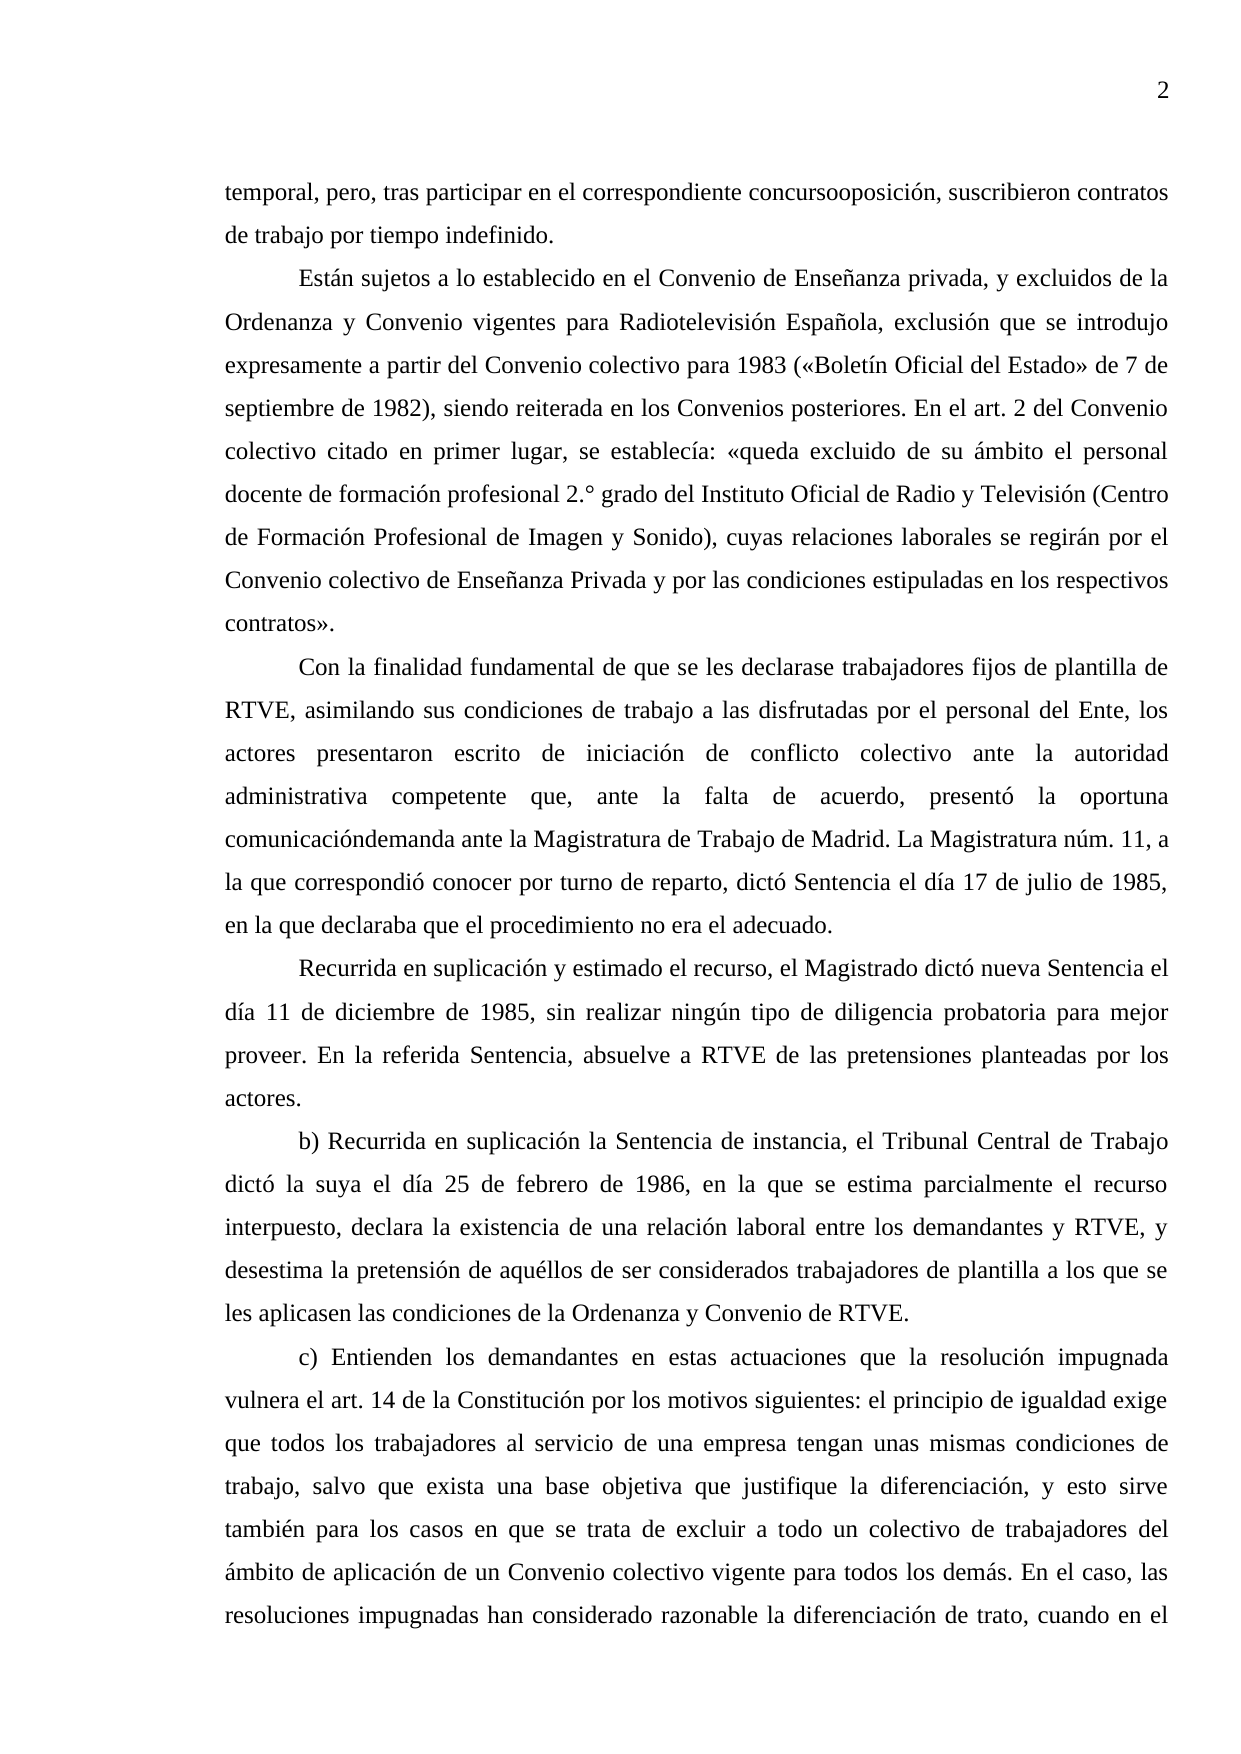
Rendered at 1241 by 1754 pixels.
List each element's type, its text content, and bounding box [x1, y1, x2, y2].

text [224, 177, 1169, 249]
text Recurrida en suplicación y estimado el recurso, el Magistrado dictó nueva Sentencia el día 11 de diciembre de 1985, sin realizar ningún tipo de diligencia probatoria para mejor proveer. En la referida Sentencia, absuelve a RTVE de las pretensiones planteadas por los actores. [224, 953, 1169, 1112]
text b) Recurrida en suplicación la Sentencia de instancia, el Tribunal Central de Trabajo dictó la suya el día 25 de febrero de 1986, en la que se estima parcialmente el recurso interpuesto, declara la existencia de una relación laboral entre los demandantes y RTVE, y desestima la pretensión de aquéllos de ser considerados trabajadores de plantilla a los que se les aplicasen las condiciones de la Ordenanza y Convenio de RTVE. [224, 1126, 1169, 1327]
text Están sujetos a lo establecido en el Convenio de Enseñanza privada, y excluidos de la Ordenanza y Convenio vigentes para Radiotelevisión Española, exclusión que se introdujo expresamente a partir del Convenio colectivo para 1983 («Boletín Oficial del Estado» de 7 de septiembre de 1982), siendo reiterada en los Convenios posteriores. En el art. 2 del Convenio colectivo citado en primer lugar, se establecía: «queda excluido de su ámbito el personal docente de formación profesional 2.° grado del Instituto Oficial de Radio y Televisión (Centro de Formación Profesional de Imagen y Sonido), cuyas relaciones laborales se regirán por el Convenio colectivo de Enseñanza Privada y por las condiciones estipuladas en los respectivos contratos». [224, 263, 1169, 637]
text Con la finalidad fundamental de que se les declarase trabajadores fijos de plantilla de RTVE, asimilando sus condiciones de trabajo a las disfrutadas por el personal del Ente, los actores presentaron escrito de iniciación de conflicto colectivo ante la autoridad administrativa competente que, ante la falta de acuerdo, presentó la oportuna comunicacióndemanda ante la Magistratura de Trabajo de Madrid. La Magistratura núm. 11, a la que correspondió conocer por turno de reparto, dictó Sentencia el día 17 de julio de 1985, en la que declaraba que el procedimiento no era el adecuado. [224, 652, 1169, 939]
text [224, 1342, 1169, 1629]
